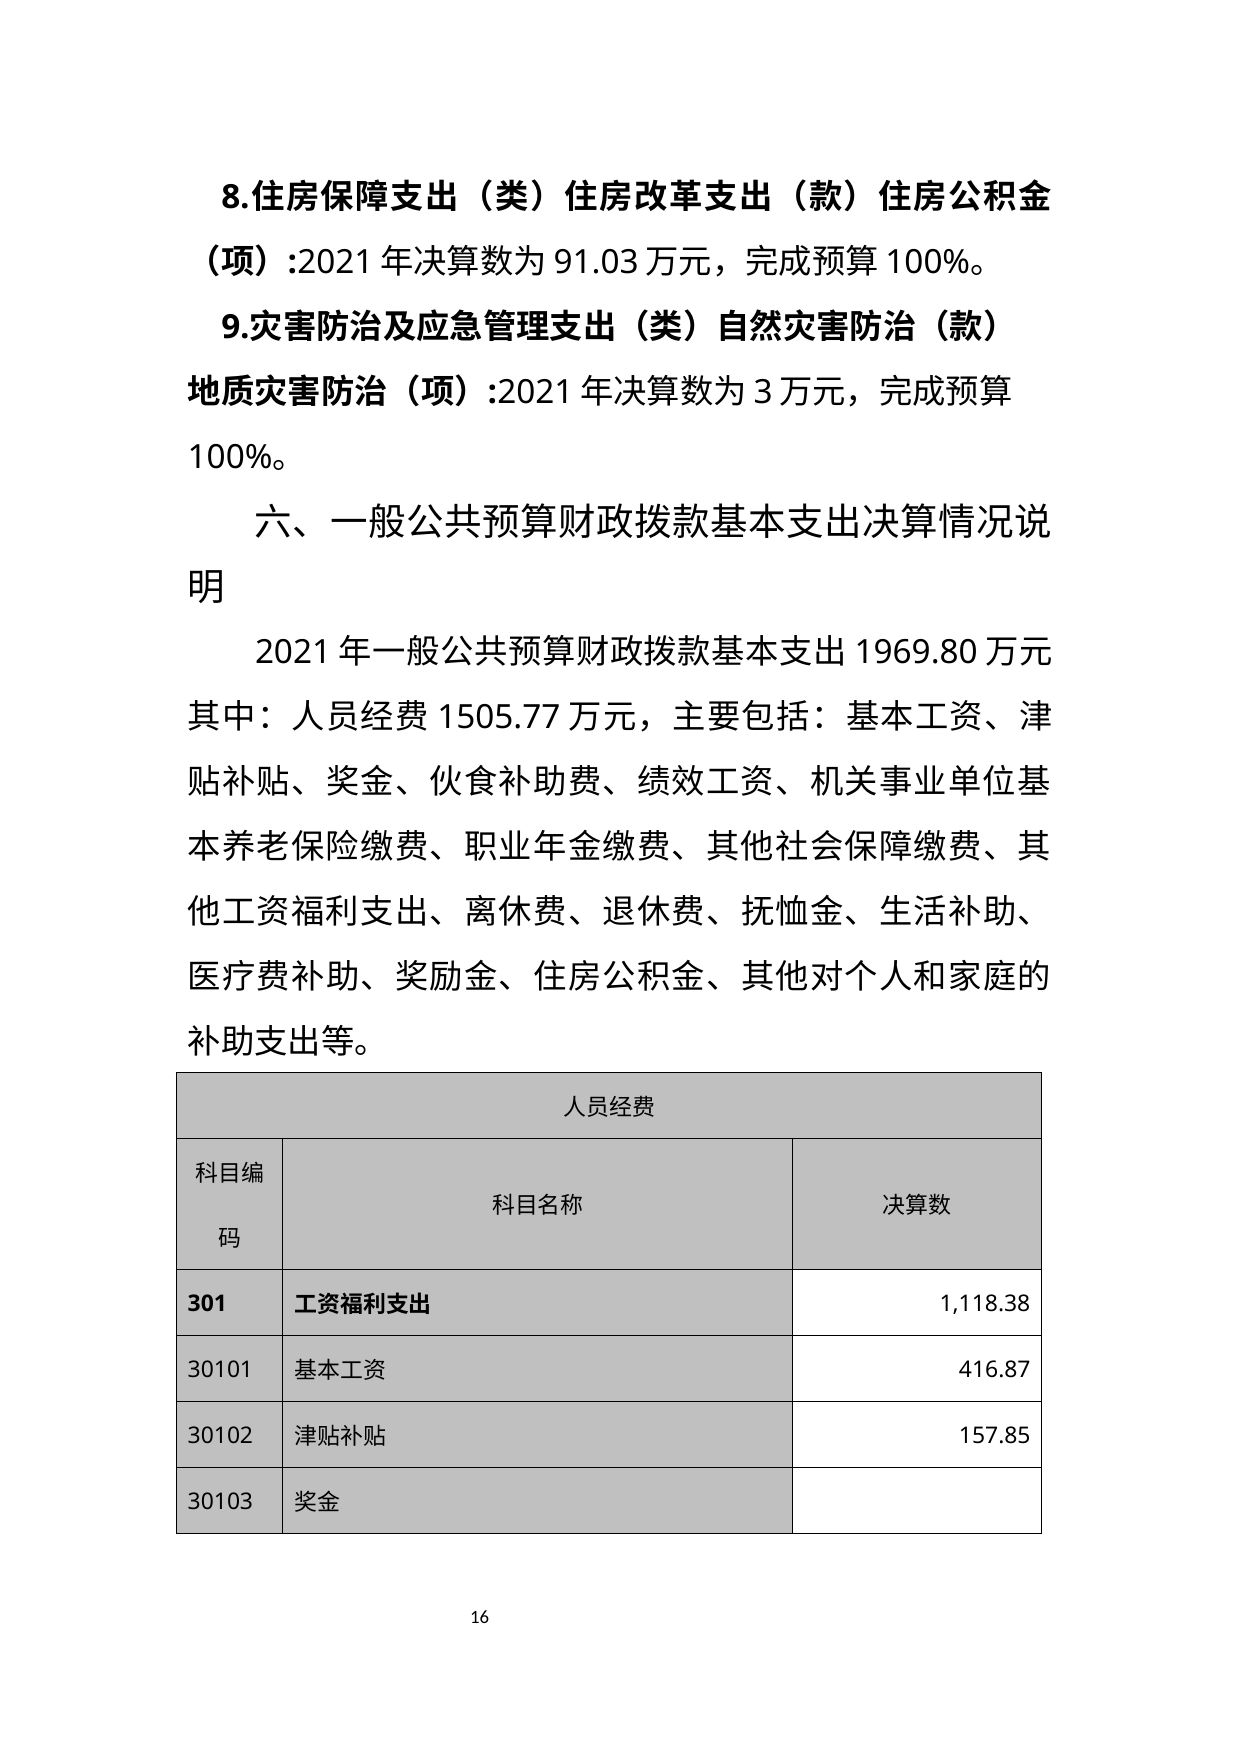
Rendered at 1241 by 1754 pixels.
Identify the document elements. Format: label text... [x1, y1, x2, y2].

table_cell 基本工资 [283, 1336, 792, 1401]
table_cell 决算数 [793, 1139, 1041, 1269]
table_cell 30103 [177, 1468, 282, 1533]
text 9.灾害防治及应急管理支出（类）自然灾害防治（款） 地质灾害防治（项）:2021年决算数为3万元，完成预算100%。 [187, 292, 1053, 487]
table_cell 30102 [177, 1402, 282, 1467]
text 六、一般公共预算财政拨款基本支出决算情况说明 [187, 487, 1053, 617]
table_cell 301 [177, 1270, 282, 1335]
table_cell 30101 [177, 1336, 282, 1401]
text 2021年一般公共预算财政拨款基本支出1969.80万元，其中：人员经费1505.77万元，主要包括：基本工资、津贴补贴、奖金、伙食补助费、绩效工资、机关事业单位基本养老保险缴费、职业年金缴费、其他社会保障缴费、其他工资福利支出、离休费、退休费、抚恤金、生活补助、医疗费补助、奖励金、住房公积金、其他对个人和家庭的补助支出等。 [187, 617, 1053, 1072]
table_cell 津贴补贴 [283, 1402, 792, 1467]
table_cell 416.87 [793, 1336, 1041, 1401]
table_header 人员经费 [177, 1073, 1041, 1138]
table_cell 工资福利支出 [283, 1270, 792, 1335]
table_cell 奖金 [283, 1468, 792, 1533]
list 8.住房保障支出（类）住房改革支出（款）住房公积金（项）:2021年决算数为91.03万元，完成预算100%。 [187, 162, 1053, 292]
table_cell 科目名称 [283, 1139, 792, 1269]
table_cell [793, 1468, 1041, 1533]
table_cell 1,118.38 [793, 1270, 1041, 1335]
table_cell 科目编码 [177, 1139, 282, 1269]
table_cell 157.85 [793, 1402, 1041, 1467]
